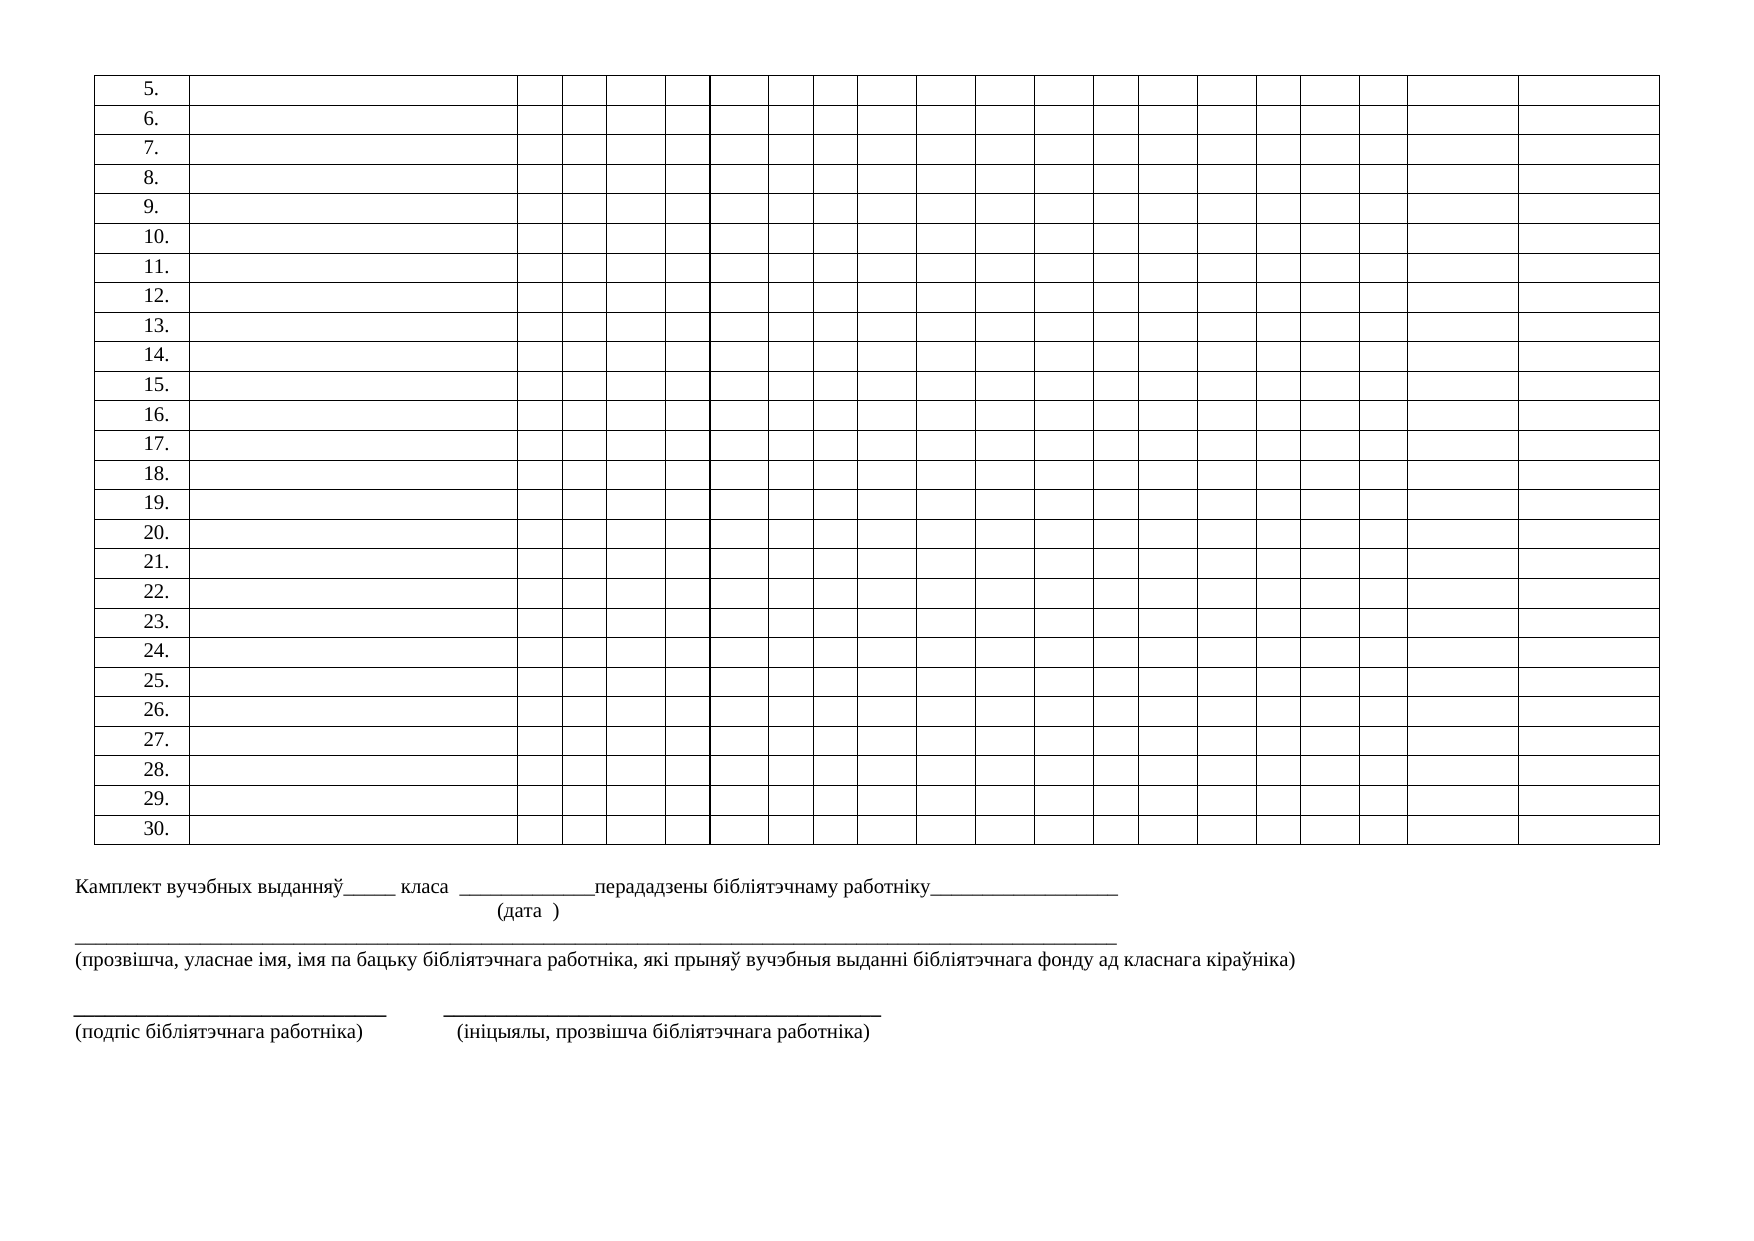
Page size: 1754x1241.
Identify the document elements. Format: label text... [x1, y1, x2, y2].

table_cell [858, 816, 916, 844]
table_cell [976, 756, 1034, 785]
table_cell [607, 283, 665, 312]
table_cell [976, 342, 1034, 371]
table_cell [1360, 106, 1407, 134]
table_cell [917, 727, 975, 755]
table_cell [190, 638, 517, 667]
table_cell [814, 816, 857, 844]
table_cell [1257, 283, 1300, 312]
table_cell [1360, 520, 1407, 548]
table_cell [1139, 520, 1197, 548]
table_cell [1198, 194, 1256, 223]
table_cell [1139, 76, 1197, 104]
table_cell [563, 520, 606, 548]
table_cell [858, 313, 916, 341]
table_cell [1198, 579, 1256, 607]
table_cell [666, 697, 709, 726]
table_cell [1301, 816, 1359, 844]
table_cell [1257, 224, 1300, 252]
table_cell [1035, 461, 1093, 489]
table_cell [769, 549, 813, 578]
table_cell [814, 609, 857, 637]
table_cell [666, 756, 709, 785]
table_cell [1198, 520, 1256, 548]
table_cell [858, 727, 916, 755]
table_cell [1519, 431, 1659, 459]
table_cell [917, 76, 975, 104]
table_cell [769, 756, 813, 785]
table_cell [190, 727, 517, 755]
table_cell [563, 579, 606, 607]
table_cell [518, 135, 562, 164]
table_cell [666, 668, 709, 696]
table_cell [769, 135, 813, 164]
table_cell [518, 165, 562, 193]
table_cell [1198, 283, 1256, 312]
table_cell [1360, 816, 1407, 844]
table_cell [917, 786, 975, 814]
table_cell [858, 579, 916, 607]
table_cell [917, 106, 975, 134]
table_cell [1301, 727, 1359, 755]
table_cell [917, 342, 975, 371]
table_cell [1139, 461, 1197, 489]
table_cell [711, 224, 768, 252]
table_cell [1408, 254, 1518, 282]
text Камплект вучэбных выданняў_____ класа _____________перададзены бібліятэчнаму работніку__________________ [75, 874, 1679, 898]
table_cell [769, 668, 813, 696]
table_cell [518, 697, 562, 726]
table_cell [518, 727, 562, 755]
table_cell [1198, 668, 1256, 696]
table_cell [1408, 549, 1518, 578]
table_cell [607, 224, 665, 252]
table_cell [607, 697, 665, 726]
table_cell [518, 549, 562, 578]
table_cell [711, 372, 768, 400]
table_cell [858, 431, 916, 459]
table_cell [858, 372, 916, 400]
table_cell [518, 786, 562, 814]
table_cell [518, 609, 562, 637]
table_cell [607, 549, 665, 578]
table_cell [814, 76, 857, 104]
table_cell [976, 668, 1034, 696]
table_cell [1519, 520, 1659, 548]
table_cell [1139, 816, 1197, 844]
table_cell [95, 194, 189, 223]
table_cell [1094, 165, 1138, 193]
table_cell [1519, 697, 1659, 726]
table_cell [814, 372, 857, 400]
table_cell [1198, 431, 1256, 459]
table_cell [190, 106, 517, 134]
table_cell [1198, 609, 1256, 637]
table_cell [607, 106, 665, 134]
table_cell [1301, 461, 1359, 489]
table_cell [1035, 756, 1093, 785]
table_cell [1094, 727, 1138, 755]
table_cell [1139, 372, 1197, 400]
table_cell [858, 342, 916, 371]
table_cell [1094, 697, 1138, 726]
table_cell [518, 313, 562, 341]
table_cell [711, 461, 768, 489]
table_cell [95, 106, 189, 134]
table_cell [769, 816, 813, 844]
table_cell [711, 609, 768, 637]
table_cell [607, 756, 665, 785]
table_cell [563, 549, 606, 578]
table_cell [814, 727, 857, 755]
table_cell [1035, 76, 1093, 104]
table_cell [1094, 786, 1138, 814]
table_cell [976, 520, 1034, 548]
table_cell [711, 756, 768, 785]
table_cell [1198, 756, 1256, 785]
table_cell [1139, 194, 1197, 223]
table_cell [95, 135, 189, 164]
table_cell [1408, 638, 1518, 667]
table_cell [814, 786, 857, 814]
table_cell [1094, 224, 1138, 252]
table_cell [1198, 549, 1256, 578]
table_cell [814, 283, 857, 312]
table_cell [518, 668, 562, 696]
table_cell [1035, 372, 1093, 400]
table_cell [711, 490, 768, 519]
table_cell [1519, 342, 1659, 371]
table_cell [1408, 756, 1518, 785]
table_cell [858, 254, 916, 282]
table_cell [1519, 668, 1659, 696]
table_cell [1408, 194, 1518, 223]
table_cell [1094, 401, 1138, 430]
table_cell [917, 431, 975, 459]
table_cell [769, 76, 813, 104]
table_cell [1094, 106, 1138, 134]
table_cell [666, 520, 709, 548]
table_cell [711, 727, 768, 755]
table_cell [190, 520, 517, 548]
table_cell [858, 520, 916, 548]
table_cell [1408, 372, 1518, 400]
table_cell [666, 224, 709, 252]
table_cell [1198, 135, 1256, 164]
table_cell [666, 165, 709, 193]
table_cell [814, 490, 857, 519]
table_cell [858, 224, 916, 252]
table_cell [1198, 697, 1256, 726]
table_cell [1094, 549, 1138, 578]
table_cell [518, 431, 562, 459]
table_cell [1301, 431, 1359, 459]
table_cell [518, 372, 562, 400]
table_cell [976, 786, 1034, 814]
table_cell [1257, 668, 1300, 696]
table_cell [1360, 490, 1407, 519]
table_cell [1035, 401, 1093, 430]
table_cell [858, 756, 916, 785]
table_cell [858, 609, 916, 637]
table_cell [917, 135, 975, 164]
table_cell [769, 342, 813, 371]
table_cell [814, 520, 857, 548]
table_cell [1257, 520, 1300, 548]
table_cell [1360, 135, 1407, 164]
table_cell [95, 372, 189, 400]
table_cell [769, 401, 813, 430]
table_cell [1301, 579, 1359, 607]
table_cell [1301, 638, 1359, 667]
table_cell [976, 816, 1034, 844]
table_cell [607, 401, 665, 430]
table_cell [1198, 490, 1256, 519]
table_cell [858, 638, 916, 667]
table_cell [563, 342, 606, 371]
table_cell [607, 372, 665, 400]
table_cell [1360, 786, 1407, 814]
table_cell [1035, 431, 1093, 459]
table_cell [769, 254, 813, 282]
table_cell [1257, 254, 1300, 282]
table_cell [976, 401, 1034, 430]
table_cell [1360, 609, 1407, 637]
table_cell [1408, 431, 1518, 459]
table_cell [190, 401, 517, 430]
table_cell [1198, 401, 1256, 430]
table_cell [917, 401, 975, 430]
table_cell [563, 165, 606, 193]
table_cell [563, 254, 606, 282]
table_cell [95, 254, 189, 282]
table_cell [814, 638, 857, 667]
table_cell [1094, 490, 1138, 519]
table_cell [1408, 727, 1518, 755]
table_cell [1094, 756, 1138, 785]
table_cell [1257, 313, 1300, 341]
table_cell [1360, 313, 1407, 341]
table_cell [1360, 697, 1407, 726]
table_cell [1198, 342, 1256, 371]
table_cell [95, 668, 189, 696]
table_cell [95, 727, 189, 755]
table_cell [666, 106, 709, 134]
table_cell [95, 786, 189, 814]
table_cell [1139, 283, 1197, 312]
table_cell [563, 224, 606, 252]
table_cell [563, 668, 606, 696]
table_cell [1301, 401, 1359, 430]
table_cell [976, 106, 1034, 134]
table_cell [1139, 165, 1197, 193]
table_cell [563, 490, 606, 519]
table_cell [1198, 165, 1256, 193]
table_cell [769, 106, 813, 134]
table_cell [190, 165, 517, 193]
table_cell [518, 490, 562, 519]
table_cell [1094, 668, 1138, 696]
table_cell [1360, 165, 1407, 193]
table_cell [563, 461, 606, 489]
table_cell [1257, 165, 1300, 193]
table_cell [858, 786, 916, 814]
table_cell [1408, 224, 1518, 252]
table_cell [607, 609, 665, 637]
table_cell [917, 697, 975, 726]
table_cell [769, 283, 813, 312]
table_cell [1198, 461, 1256, 489]
table_cell [858, 194, 916, 223]
table_cell [1094, 461, 1138, 489]
table_cell [518, 194, 562, 223]
table_cell [858, 106, 916, 134]
table_cell [858, 668, 916, 696]
table_cell [917, 816, 975, 844]
table_cell [666, 431, 709, 459]
table_cell [814, 461, 857, 489]
table_cell [769, 461, 813, 489]
table_cell [666, 638, 709, 667]
table_cell [1301, 756, 1359, 785]
table_cell [769, 165, 813, 193]
table_cell [976, 372, 1034, 400]
table_cell [858, 401, 916, 430]
table_cell [1094, 313, 1138, 341]
table_cell [1408, 461, 1518, 489]
table_cell [1360, 372, 1407, 400]
table_cell [1257, 579, 1300, 607]
table_cell [190, 254, 517, 282]
table_cell [1360, 254, 1407, 282]
table_cell [95, 638, 189, 667]
table_cell [666, 254, 709, 282]
table_cell [95, 816, 189, 844]
table_cell [858, 549, 916, 578]
table_cell [1519, 106, 1659, 134]
table_cell [1301, 697, 1359, 726]
table_cell [1360, 283, 1407, 312]
table_cell [563, 372, 606, 400]
table_cell [1035, 283, 1093, 312]
table_cell [1094, 135, 1138, 164]
table_cell [1519, 313, 1659, 341]
table_cell [1035, 254, 1093, 282]
table_cell [563, 106, 606, 134]
table_cell [858, 76, 916, 104]
table_cell [711, 638, 768, 667]
table_cell [95, 579, 189, 607]
table_cell [1257, 609, 1300, 637]
table_cell [1257, 756, 1300, 785]
table_cell [190, 816, 517, 844]
table_cell [666, 194, 709, 223]
table_cell [1301, 549, 1359, 578]
table_cell [190, 786, 517, 814]
table_cell [858, 461, 916, 489]
table_cell [814, 224, 857, 252]
table_cell [1035, 194, 1093, 223]
table_cell [1094, 579, 1138, 607]
table_cell [518, 520, 562, 548]
table_cell [666, 283, 709, 312]
table_cell [666, 461, 709, 489]
table_cell [1198, 816, 1256, 844]
table_cell [1408, 76, 1518, 104]
table_cell [666, 549, 709, 578]
table_cell [814, 668, 857, 696]
table_cell [95, 697, 189, 726]
table_cell [1408, 668, 1518, 696]
table_cell [1035, 165, 1093, 193]
table_cell [814, 313, 857, 341]
table_cell [95, 283, 189, 312]
table_cell [769, 638, 813, 667]
table_cell [858, 135, 916, 164]
table_cell [1408, 609, 1518, 637]
table_cell [1257, 727, 1300, 755]
table_cell [1035, 490, 1093, 519]
table_cell [1408, 135, 1518, 164]
table_cell [917, 668, 975, 696]
table_cell [190, 431, 517, 459]
table_cell [1198, 76, 1256, 104]
table_cell [563, 756, 606, 785]
table_cell [1198, 224, 1256, 252]
table_cell [563, 431, 606, 459]
table_cell [711, 816, 768, 844]
table_cell [1198, 372, 1256, 400]
table_cell [711, 697, 768, 726]
table_cell [190, 697, 517, 726]
table_cell [1519, 194, 1659, 223]
table_cell [1360, 727, 1407, 755]
table_cell [1360, 461, 1407, 489]
table_cell [1094, 638, 1138, 667]
table_cell [518, 106, 562, 134]
table_cell [1035, 106, 1093, 134]
table_cell [563, 401, 606, 430]
table_cell [711, 254, 768, 282]
table_cell [563, 816, 606, 844]
table_cell [976, 697, 1034, 726]
table_cell [190, 609, 517, 637]
table_cell [711, 135, 768, 164]
table_cell [666, 76, 709, 104]
table_cell [1035, 668, 1093, 696]
table_cell [1035, 816, 1093, 844]
table_cell [607, 579, 665, 607]
table_cell [917, 313, 975, 341]
table_cell [858, 165, 916, 193]
table_cell [1198, 638, 1256, 667]
table_cell [917, 283, 975, 312]
table_cell [711, 668, 768, 696]
table_cell [1139, 786, 1197, 814]
table_cell [976, 431, 1034, 459]
table_cell [1408, 401, 1518, 430]
table_cell [607, 816, 665, 844]
table_cell [1257, 76, 1300, 104]
table_cell [976, 490, 1034, 519]
table_cell [190, 549, 517, 578]
table_cell [1198, 254, 1256, 282]
table_cell [563, 638, 606, 667]
table_cell [518, 461, 562, 489]
table_cell [95, 431, 189, 459]
table_cell [1094, 254, 1138, 282]
table_cell [976, 254, 1034, 282]
table_cell [1035, 342, 1093, 371]
table_cell [1257, 786, 1300, 814]
table_cell [95, 76, 189, 104]
table_cell [858, 490, 916, 519]
table_cell [95, 756, 189, 785]
table_cell [563, 135, 606, 164]
table_cell [769, 697, 813, 726]
table_cell [666, 786, 709, 814]
table_cell [976, 76, 1034, 104]
table_cell [190, 283, 517, 312]
table_cell [95, 549, 189, 578]
table_cell [666, 313, 709, 341]
table_cell [607, 313, 665, 341]
table_cell [1139, 490, 1197, 519]
table_cell [190, 76, 517, 104]
table_cell [666, 372, 709, 400]
table_cell [769, 786, 813, 814]
table_cell [814, 342, 857, 371]
table_cell [976, 727, 1034, 755]
table_cell [917, 756, 975, 785]
table_cell [1301, 165, 1359, 193]
table_cell [607, 638, 665, 667]
table_cell [976, 135, 1034, 164]
table_cell [711, 106, 768, 134]
table_cell [1035, 638, 1093, 667]
table_cell [1360, 638, 1407, 667]
table_cell [1360, 194, 1407, 223]
table_cell [1360, 431, 1407, 459]
table_cell [563, 283, 606, 312]
table_cell [814, 756, 857, 785]
table_cell [1139, 313, 1197, 341]
table_cell [1301, 609, 1359, 637]
table_cell [1408, 816, 1518, 844]
table_cell [814, 106, 857, 134]
table_cell [917, 579, 975, 607]
table_cell [1139, 342, 1197, 371]
table_cell [190, 461, 517, 489]
table_cell [190, 224, 517, 252]
table_cell [1408, 786, 1518, 814]
table_cell [1360, 401, 1407, 430]
table_cell [1519, 461, 1659, 489]
table_cell [190, 313, 517, 341]
table_cell [814, 431, 857, 459]
table_cell [190, 579, 517, 607]
table_cell [1519, 490, 1659, 519]
table_cell [1035, 579, 1093, 607]
table_cell [666, 490, 709, 519]
table_cell [95, 609, 189, 637]
table_cell [1519, 756, 1659, 785]
table_cell [1408, 520, 1518, 548]
table_cell [1360, 756, 1407, 785]
table_cell [814, 135, 857, 164]
table_cell [666, 342, 709, 371]
table_cell [190, 372, 517, 400]
table_cell [1360, 342, 1407, 371]
table_cell [917, 520, 975, 548]
table_cell [858, 283, 916, 312]
table_cell [1519, 816, 1659, 844]
table_cell [1139, 254, 1197, 282]
table_cell [814, 165, 857, 193]
table_cell [814, 579, 857, 607]
table_cell [1257, 697, 1300, 726]
table_cell [1301, 372, 1359, 400]
table_cell [711, 549, 768, 578]
table_cell [917, 609, 975, 637]
table_cell [1301, 254, 1359, 282]
table_cell [1408, 697, 1518, 726]
table_cell [976, 549, 1034, 578]
table_cell [1519, 401, 1659, 430]
table_cell [976, 165, 1034, 193]
table_cell [917, 254, 975, 282]
table_cell [1198, 727, 1256, 755]
table_cell [607, 668, 665, 696]
table_cell [1094, 520, 1138, 548]
table_cell [976, 194, 1034, 223]
table_cell [814, 549, 857, 578]
table_cell [917, 165, 975, 193]
table_cell [607, 135, 665, 164]
table_cell [1094, 76, 1138, 104]
table_cell [1301, 283, 1359, 312]
table_cell [1139, 756, 1197, 785]
table_cell [1408, 106, 1518, 134]
table_cell [518, 816, 562, 844]
table_cell [1198, 786, 1256, 814]
table_cell [1360, 224, 1407, 252]
table_cell [1139, 431, 1197, 459]
table_cell [1139, 697, 1197, 726]
table_cell [858, 697, 916, 726]
table_cell [1257, 106, 1300, 134]
table_cell [1519, 579, 1659, 607]
table_cell [769, 727, 813, 755]
table_cell [190, 668, 517, 696]
table_cell [1257, 490, 1300, 519]
table_cell [1139, 106, 1197, 134]
table_cell [666, 401, 709, 430]
table_cell [976, 609, 1034, 637]
table_cell [1408, 313, 1518, 341]
table_cell [976, 224, 1034, 252]
table_cell [711, 520, 768, 548]
table_cell [190, 194, 517, 223]
table_cell [1360, 76, 1407, 104]
table_cell [1139, 638, 1197, 667]
table_cell [917, 224, 975, 252]
table_cell [917, 461, 975, 489]
table_cell [95, 401, 189, 430]
table_cell [769, 194, 813, 223]
table_cell [190, 135, 517, 164]
table_cell [1519, 283, 1659, 312]
table_cell [769, 609, 813, 637]
table_cell [1519, 727, 1659, 755]
table_cell [1257, 549, 1300, 578]
table_cell [563, 786, 606, 814]
table_cell [95, 490, 189, 519]
text ______________________________ __________________________________________ [75, 995, 1679, 1019]
table_cell [607, 342, 665, 371]
text (дата ) [75, 898, 1679, 922]
table_cell [976, 283, 1034, 312]
table_cell [814, 254, 857, 282]
text ____________________________________________________________________________________________________ (прозвішча, уласнае імя, імя па бацьку бібліятэчнага работніка, які прыняў вучэбныя выданні бібліятэчнага фонду ад класнага кіраўніка) [75, 922, 1679, 971]
table_cell [1139, 135, 1197, 164]
table_cell [1035, 609, 1093, 637]
table_cell [1408, 283, 1518, 312]
table_cell [666, 816, 709, 844]
table_cell [711, 401, 768, 430]
table_cell [518, 342, 562, 371]
table_cell [95, 342, 189, 371]
table_cell [711, 76, 768, 104]
table_cell [95, 461, 189, 489]
table_cell [1360, 668, 1407, 696]
table_cell [563, 76, 606, 104]
table_cell [563, 194, 606, 223]
table_cell [1408, 342, 1518, 371]
table_cell [1035, 786, 1093, 814]
table_cell [95, 224, 189, 252]
table_cell [917, 372, 975, 400]
table_cell [518, 76, 562, 104]
table_cell [1139, 549, 1197, 578]
table_cell [1519, 786, 1659, 814]
table_cell [1035, 520, 1093, 548]
table_cell [1094, 372, 1138, 400]
table_cell [1094, 194, 1138, 223]
table_cell [1301, 342, 1359, 371]
table_cell [711, 579, 768, 607]
table_cell [1139, 609, 1197, 637]
table_cell [1035, 224, 1093, 252]
table_cell [814, 401, 857, 430]
table_cell [1257, 194, 1300, 223]
table_cell [1257, 431, 1300, 459]
table_cell [1519, 135, 1659, 164]
table_cell [518, 756, 562, 785]
table_cell [814, 697, 857, 726]
table_cell [1257, 342, 1300, 371]
table_cell [1198, 106, 1256, 134]
table_cell [666, 579, 709, 607]
table_cell [711, 342, 768, 371]
table_cell [976, 313, 1034, 341]
table_cell [1139, 668, 1197, 696]
table_cell [1519, 638, 1659, 667]
table_cell [1257, 816, 1300, 844]
table_cell [976, 579, 1034, 607]
table_cell [607, 490, 665, 519]
table_cell [917, 549, 975, 578]
table_cell [1519, 254, 1659, 282]
table_cell [1301, 106, 1359, 134]
table_cell [1035, 697, 1093, 726]
table_cell [711, 313, 768, 341]
table_cell [563, 609, 606, 637]
table_cell [1408, 490, 1518, 519]
table_cell [1301, 520, 1359, 548]
table_cell [1035, 727, 1093, 755]
table_cell [1301, 76, 1359, 104]
table_cell [917, 638, 975, 667]
table_cell [607, 76, 665, 104]
table_cell [1094, 431, 1138, 459]
table_cell [1519, 609, 1659, 637]
table_cell [814, 194, 857, 223]
table_cell [711, 431, 768, 459]
table_cell [1301, 224, 1359, 252]
table_cell [1257, 401, 1300, 430]
table_cell [1519, 76, 1659, 104]
table_cell [1035, 135, 1093, 164]
table_cell [1301, 135, 1359, 164]
table_cell [607, 461, 665, 489]
table_cell [1519, 165, 1659, 193]
table_cell [1360, 579, 1407, 607]
table_cell [1094, 609, 1138, 637]
table_cell [563, 697, 606, 726]
table_cell [1408, 165, 1518, 193]
table_cell [1360, 549, 1407, 578]
table_cell [769, 490, 813, 519]
table_cell [563, 727, 606, 755]
table_cell [1139, 224, 1197, 252]
table_cell [769, 224, 813, 252]
table_cell [95, 520, 189, 548]
table_cell [1301, 786, 1359, 814]
table_cell [1519, 549, 1659, 578]
table_cell [607, 727, 665, 755]
table_cell [1257, 372, 1300, 400]
table_cell [95, 313, 189, 341]
table_cell [607, 194, 665, 223]
table_cell [518, 638, 562, 667]
table_cell [1094, 342, 1138, 371]
table_cell [563, 313, 606, 341]
table_cell [518, 401, 562, 430]
table_cell [711, 283, 768, 312]
table_cell [1035, 549, 1093, 578]
table_cell [769, 313, 813, 341]
table_cell [1301, 194, 1359, 223]
table_cell [917, 194, 975, 223]
table_cell [190, 756, 517, 785]
table_cell [917, 490, 975, 519]
table_cell [1139, 727, 1197, 755]
table_cell [711, 786, 768, 814]
table_cell [1257, 135, 1300, 164]
table_cell [518, 224, 562, 252]
table_cell [1301, 668, 1359, 696]
table_cell [1257, 461, 1300, 489]
table_cell [607, 786, 665, 814]
table_cell [1408, 579, 1518, 607]
table_cell [976, 461, 1034, 489]
table_cell [1301, 313, 1359, 341]
table_cell [518, 579, 562, 607]
table_cell [711, 194, 768, 223]
table_cell [1519, 372, 1659, 400]
table_cell [518, 254, 562, 282]
table_cell [95, 165, 189, 193]
table_cell [1094, 816, 1138, 844]
table_cell [1035, 313, 1093, 341]
table_cell [518, 283, 562, 312]
table_cell [1519, 224, 1659, 252]
table_cell [711, 165, 768, 193]
table_cell [1198, 313, 1256, 341]
table_cell [666, 727, 709, 755]
table_cell [976, 638, 1034, 667]
table_cell [769, 579, 813, 607]
text (подпіс бібліятэчнага работніка) (ініцыялы, прозвішча бібліятэчнага работніка) [75, 1019, 1679, 1043]
table_cell [190, 342, 517, 371]
table_cell [190, 490, 517, 519]
table_cell [769, 520, 813, 548]
table_cell [666, 609, 709, 637]
table_cell [607, 254, 665, 282]
table_cell [769, 372, 813, 400]
table_cell [1301, 490, 1359, 519]
table_cell [607, 431, 665, 459]
table_cell [1139, 401, 1197, 430]
table_cell [607, 520, 665, 548]
table_cell [1094, 283, 1138, 312]
table_cell [666, 135, 709, 164]
table_cell [1257, 638, 1300, 667]
table_cell [1139, 579, 1197, 607]
table_cell [769, 431, 813, 459]
table_cell [607, 165, 665, 193]
